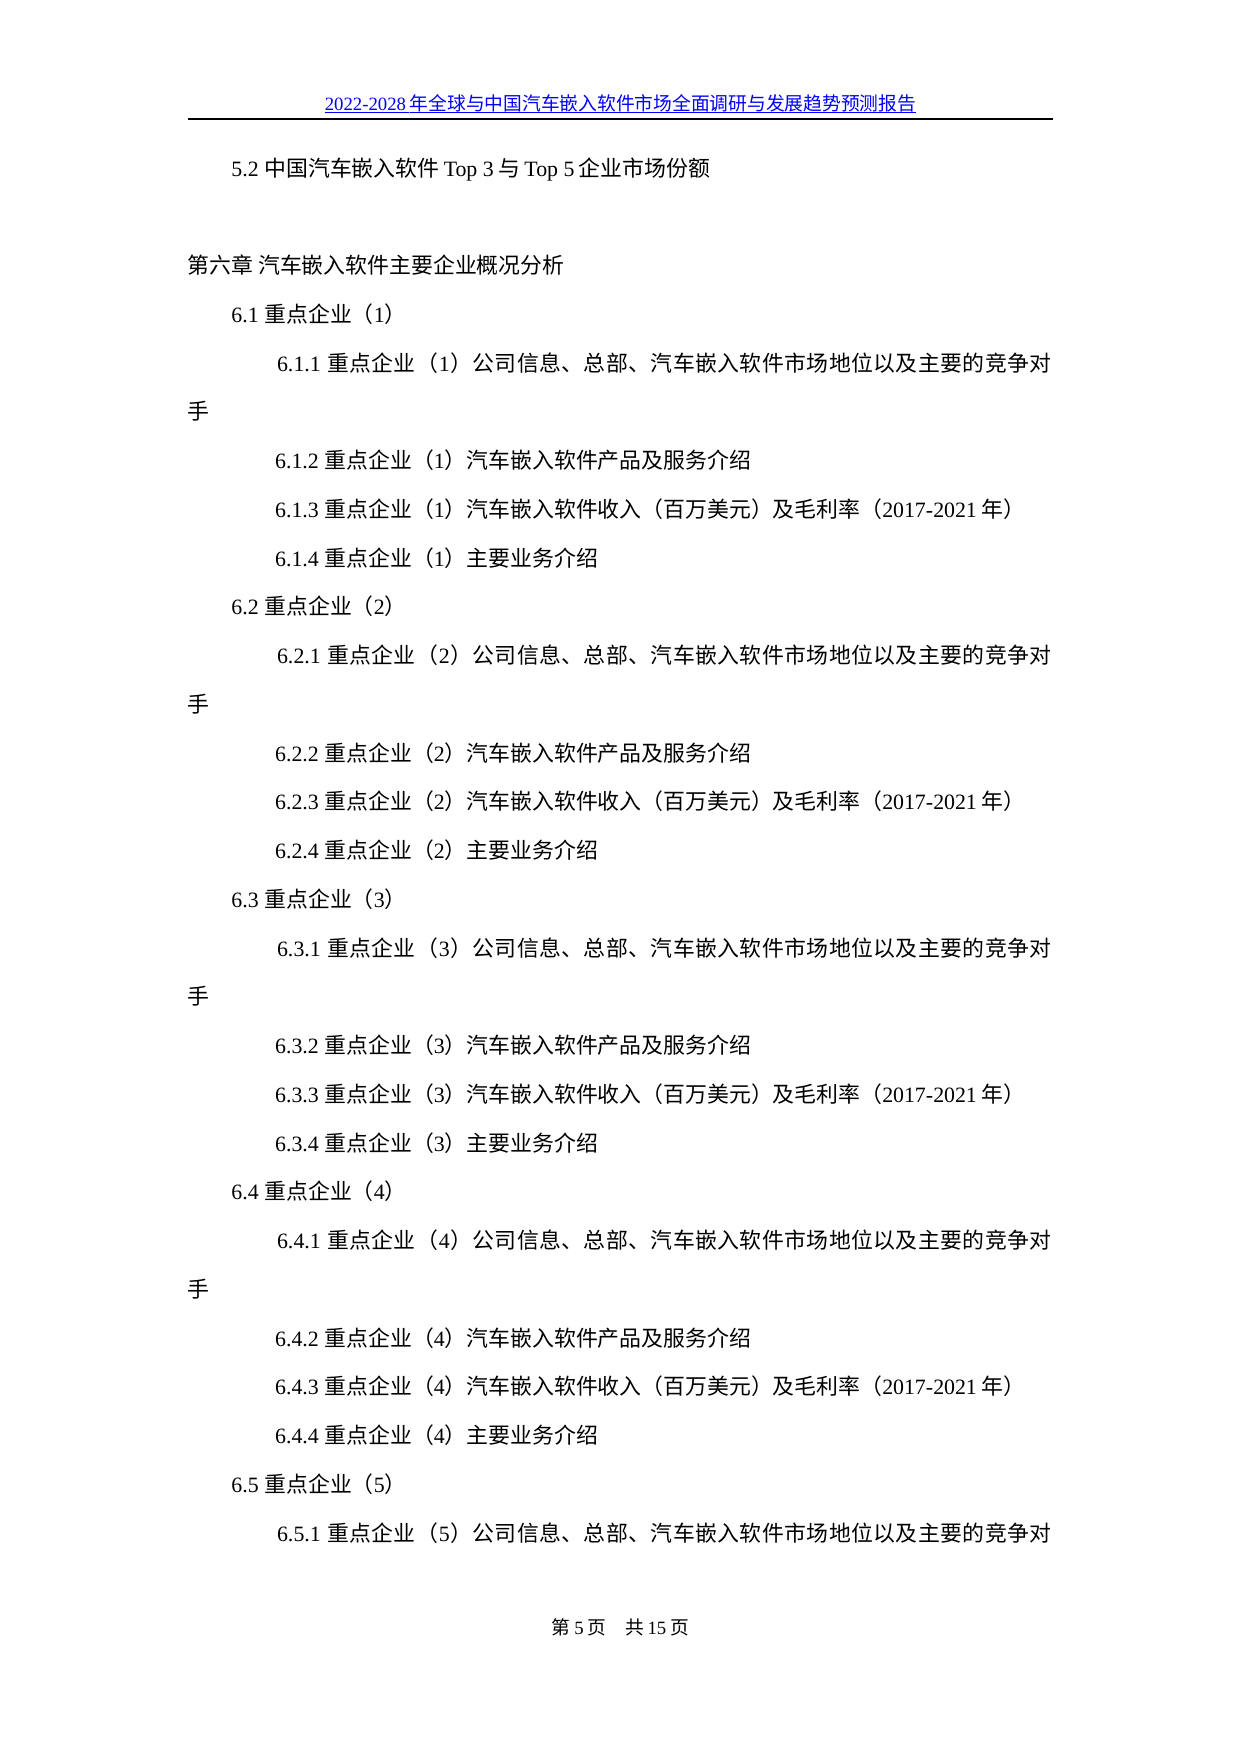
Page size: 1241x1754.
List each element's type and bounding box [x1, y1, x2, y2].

text [187, 150, 1053, 1548]
